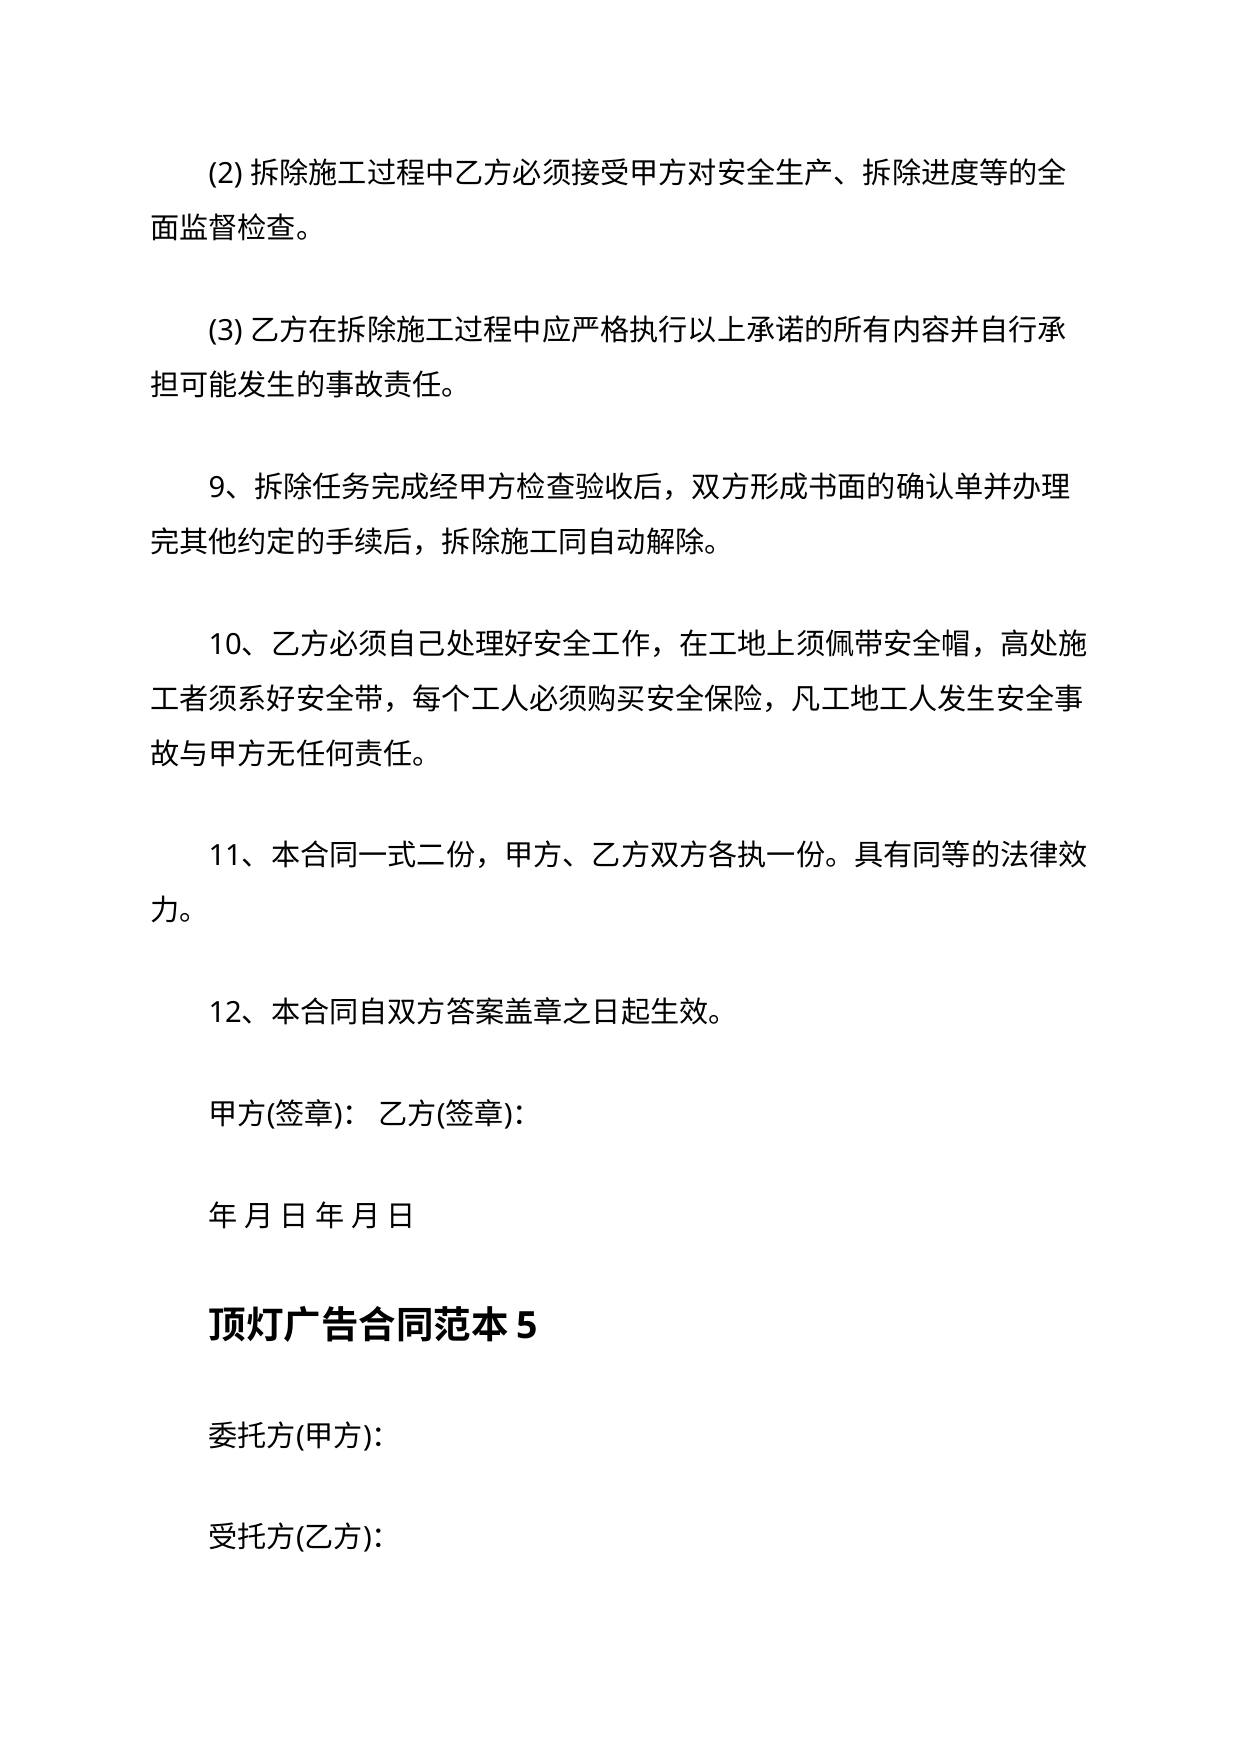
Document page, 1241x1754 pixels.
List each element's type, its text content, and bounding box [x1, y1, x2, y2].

text 年 月 日 年 月 日 [150, 1193, 1090, 1235]
text 9、拆除任务完成经甲方检查验收后，双方形成书面的确认单并办理完其他约定的手续后，拆除施工同自动解除。 [150, 463, 1090, 561]
text 甲方(签章)： 乙方(签章)： [150, 1091, 1090, 1133]
text (3) 乙方在拆除施工过程中应严格执行以上承诺的所有内容并自行承担可能发生的事故责任。 [150, 307, 1090, 404]
text 10、乙方必须自己处理好安全工作，在工地上须佩带安全帽，高处施工者须系好安全带，每个工人必须购买安全保险，凡工地工人发生安全事故与甲方无任何责任。 [150, 620, 1090, 772]
text 顶灯广告合同范本5 [150, 1294, 1090, 1349]
text 11、本合同一式二份，甲方、乙方双方各执一份。具有同等的法律效力。 [150, 832, 1090, 929]
text 受托方(乙方)： [150, 1514, 1090, 1556]
text (2) 拆除施工过程中乙方必须接受甲方对安全生产、拆除进度等的全面监督检查。 [150, 150, 1090, 247]
text 委托方(甲方)： [150, 1412, 1090, 1454]
text 12、本合同自双方答案盖章之日起生效。 [150, 989, 1090, 1031]
